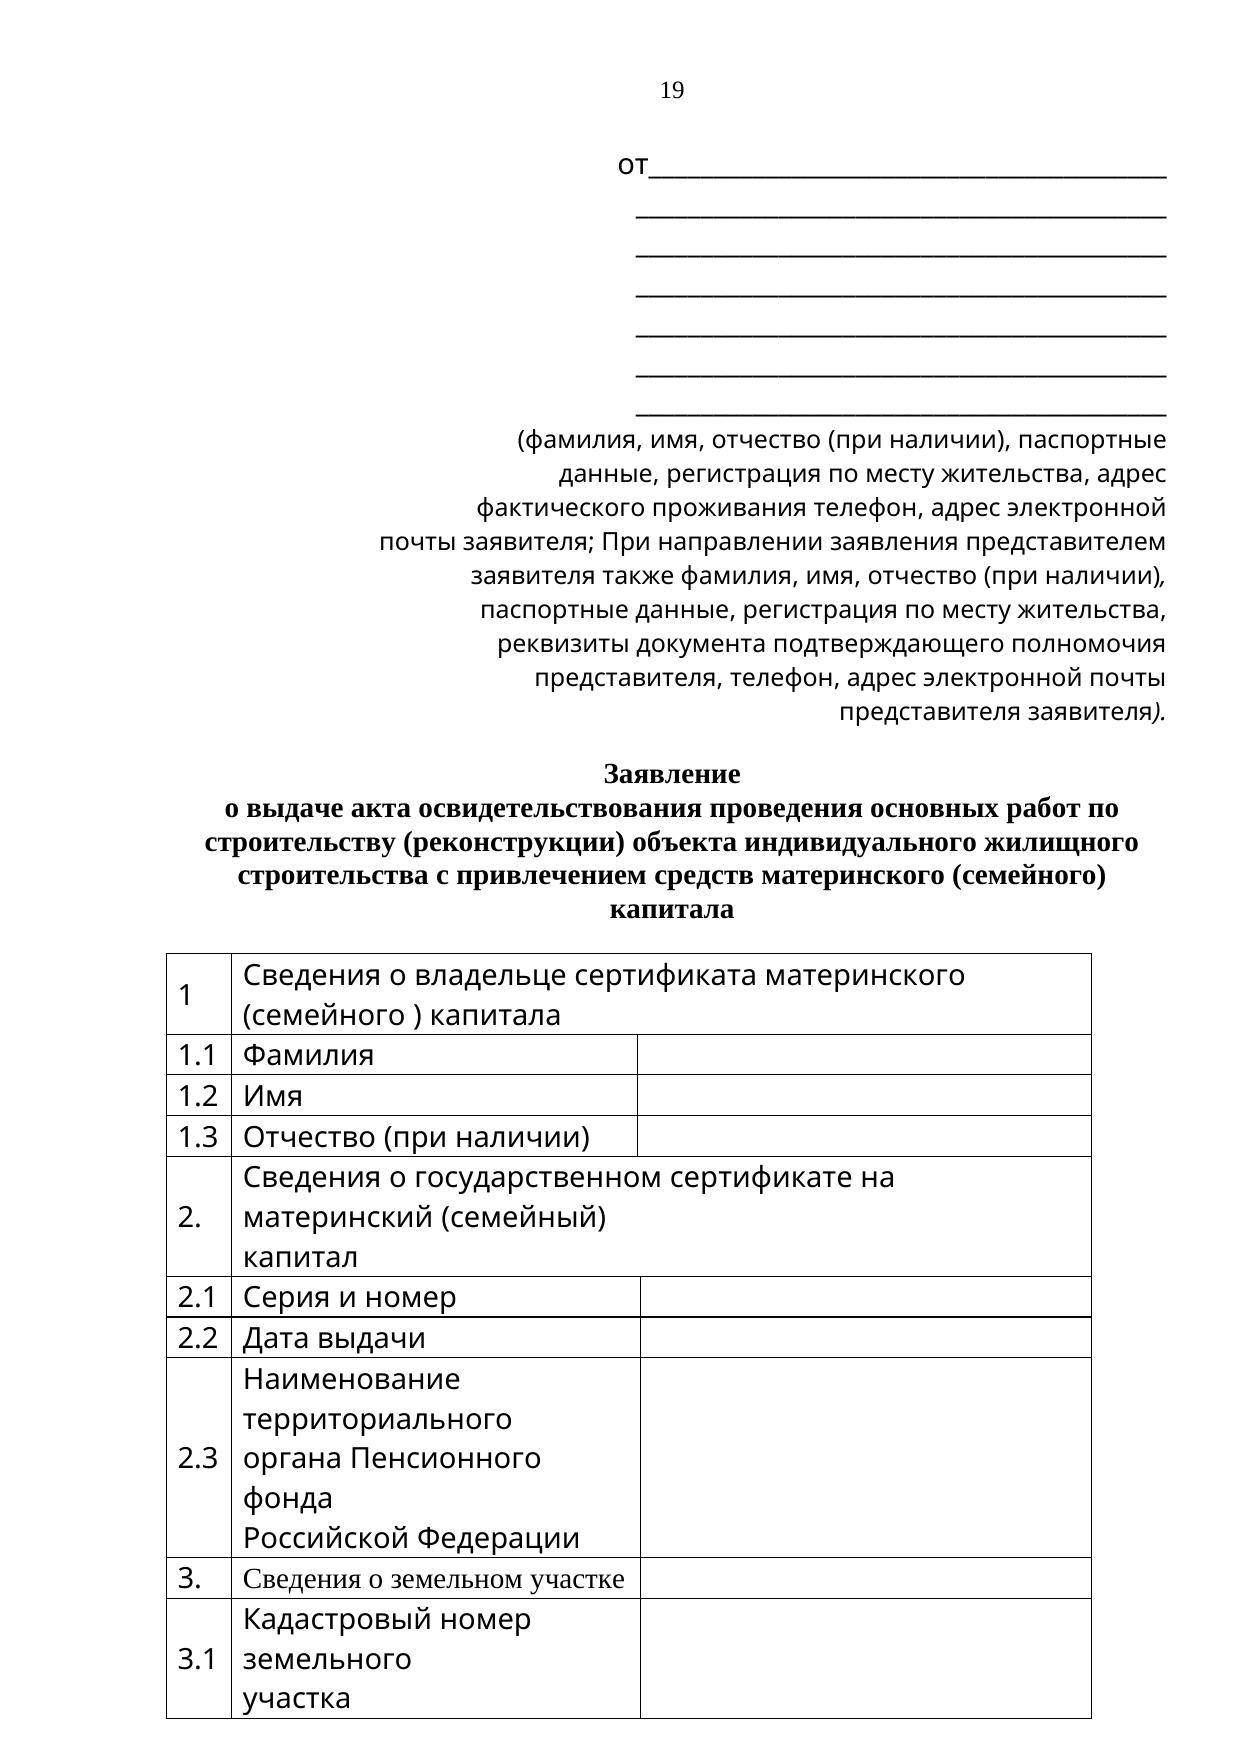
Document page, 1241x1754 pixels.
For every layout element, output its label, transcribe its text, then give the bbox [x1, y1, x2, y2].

table_cell 3. [167, 1558, 231, 1597]
table_cell Имя [232, 1075, 637, 1115]
text Заявление о выдаче акта освидетельствования проведения основных работ по строительству (реконструкции) объекта индивидуального жилищного строительства с привлечением средств материнского (семейного) капитала [177, 757, 1167, 924]
table_header Сведения о владельце сертификата материнского (семейного ) капитала [232, 954, 1091, 1033]
table_cell 1.2 [167, 1075, 231, 1115]
table_cell 2. [167, 1157, 231, 1276]
table_cell 3.1 [167, 1599, 231, 1717]
table_cell Фамилия [232, 1035, 637, 1074]
table_cell [638, 1075, 1091, 1115]
text _________________________________________ (фамилия, имя, отчество (при наличии), паспортные данные, регистрация по месту жительства, адрес фактического проживания телефон, адрес электронной [177, 382, 1167, 523]
table_cell Серия и номер [232, 1277, 640, 1316]
text от________________________________________ [177, 104, 1167, 183]
table_header 1 [167, 954, 231, 1033]
table_cell [638, 1116, 1091, 1156]
text _________________________________________ [177, 262, 1167, 302]
table_cell 1.1 [167, 1035, 231, 1074]
table_cell [638, 1035, 1091, 1074]
text _________________________________________ [177, 342, 1167, 382]
table_cell Дата выдачи [232, 1318, 640, 1357]
text заявителя также фамилия, имя, отчество (при наличии), паспортные данные, регистрация по месту жительства, реквизиты документа подтверждающего полномочия представителя, телефон, адрес электронной почты представителя заявителя). [177, 557, 1167, 757]
table_cell [641, 1558, 1091, 1597]
table_cell [641, 1358, 1091, 1557]
table_cell [641, 1318, 1091, 1357]
table_cell 2.2 [167, 1318, 231, 1357]
text почты заявителя; При направлении заявления представителем [177, 523, 1167, 557]
table_cell Кадастровый номер земельного участка [232, 1599, 640, 1717]
table_cell Наименование территориального органа Пенсионного фонда Российской Федерации [232, 1358, 640, 1557]
table_cell Сведения о государственном сертификате на материнский (семейный) капитал [232, 1157, 1091, 1276]
text _________________________________________ [177, 223, 1167, 262]
table_cell Отчество (при наличии) [232, 1116, 637, 1156]
text _________________________________________ [177, 302, 1167, 342]
table_cell [641, 1277, 1091, 1316]
table_cell 1.3 [167, 1116, 231, 1156]
table_cell [641, 1599, 1091, 1717]
table_cell 2.1 [167, 1277, 231, 1316]
table_cell 2.3 [167, 1358, 231, 1557]
table_cell Сведения о земельном участке [232, 1558, 640, 1597]
text _________________________________________ [177, 183, 1167, 223]
